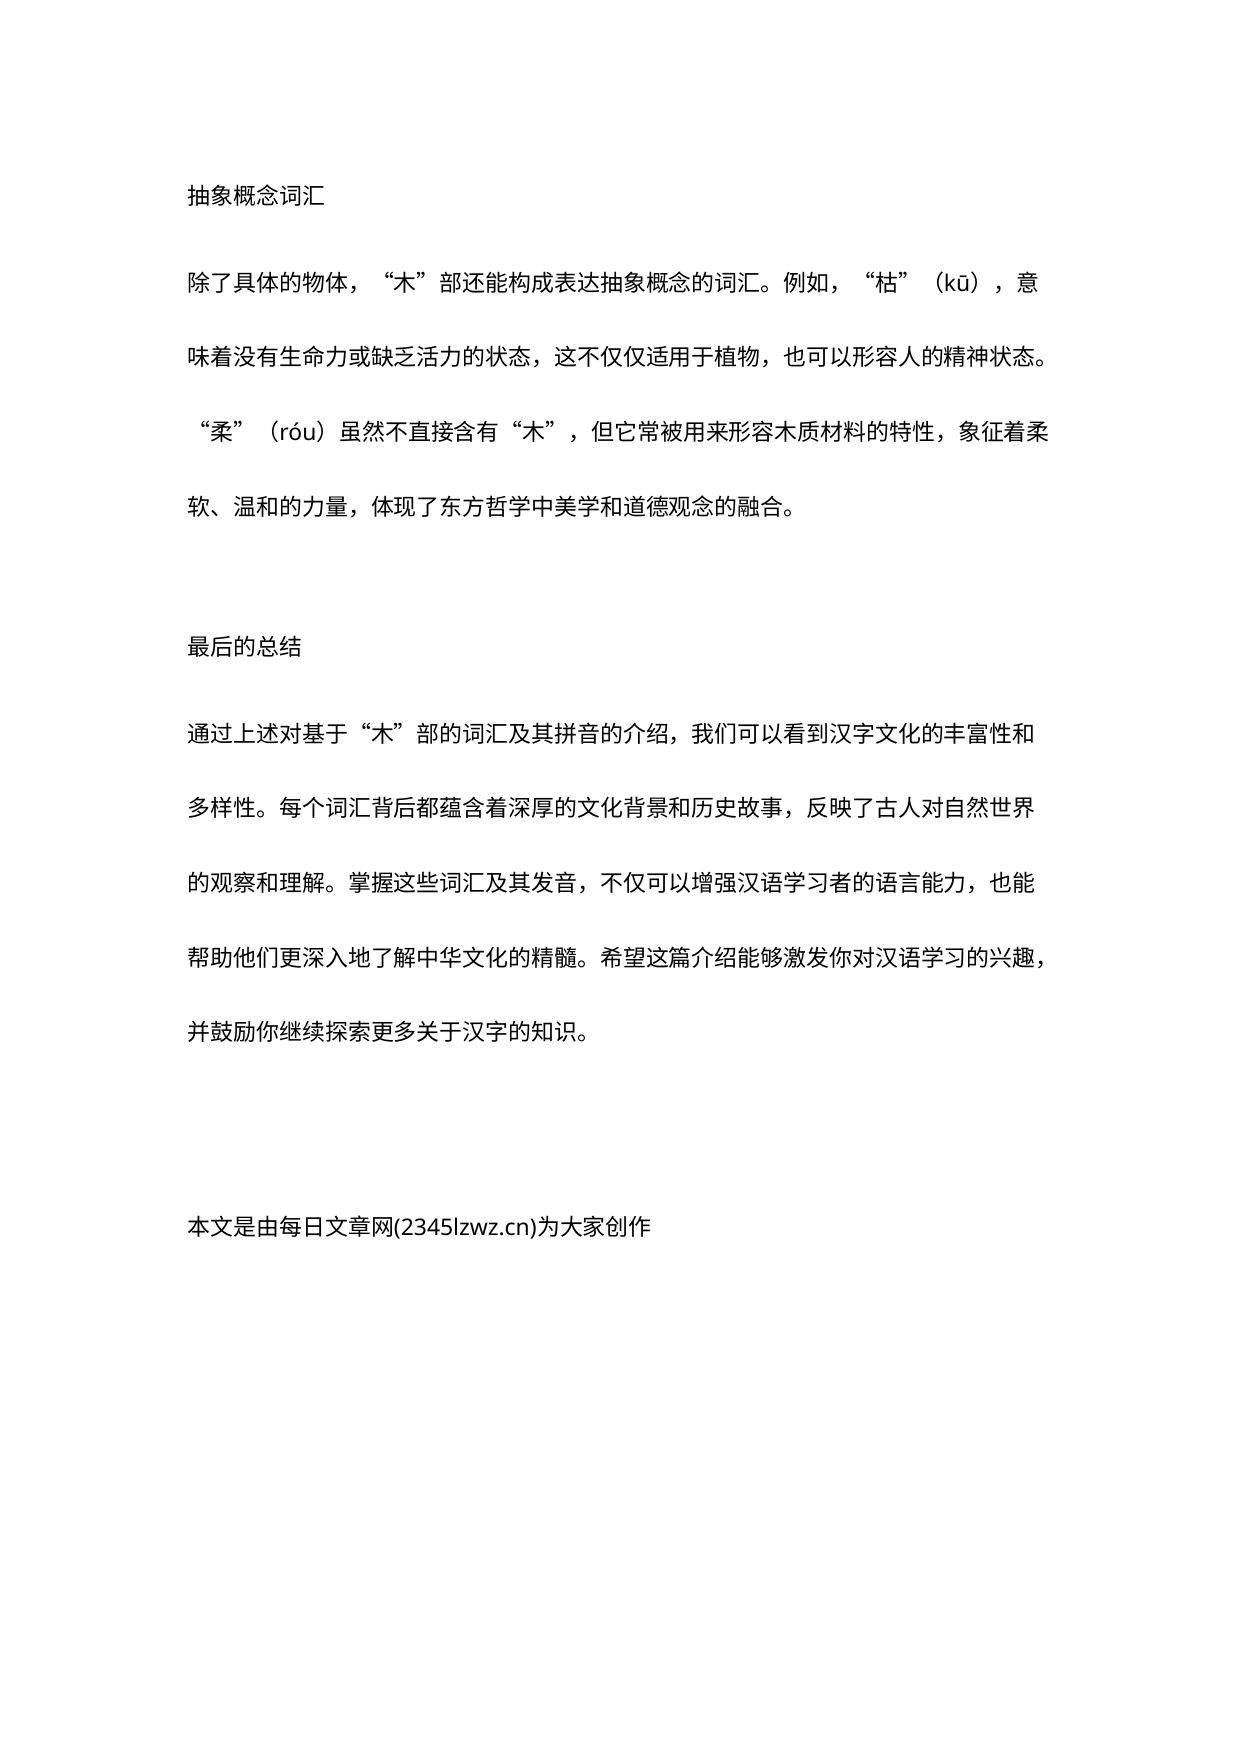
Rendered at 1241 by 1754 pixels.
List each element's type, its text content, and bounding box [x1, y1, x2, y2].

text 除了具体的物体，“木”部还能构成表达抽象概念的词汇。例如，“枯”（kū），意味着没有生命力或缺乏活力的状态，这不仅仅适用于植物，也可以形容人的精神状态。“柔”（róu）虽然不直接含有“木”，但它常被用来形容木质材料的特性，象征着柔软、温和的力量，体现了东方哲学中美学和道德观念的融合。 [187, 248, 1053, 538]
text 本文是由每日文章网(2345lzwz.cn)为大家创作 [187, 1193, 1053, 1258]
text 通过上述对基于“木”部的词汇及其拼音的介绍，我们可以看到汉字文化的丰富性和多样性。每个词汇背后都蕴含着深厚的文化背景和历史故事，反映了古人对自然世界的观察和理解。掌握这些词汇及其发音，不仅可以增强汉语学习者的语言能力，也能帮助他们更深入地了解中华文化的精髓。希望这篇介绍能够激发你对汉语学习的兴趣，并鼓励你继续探索更多关于汉字的知识。 [187, 699, 1053, 1063]
text 最后的总结 [187, 613, 1053, 678]
text 抽象概念词汇 [187, 162, 1053, 227]
